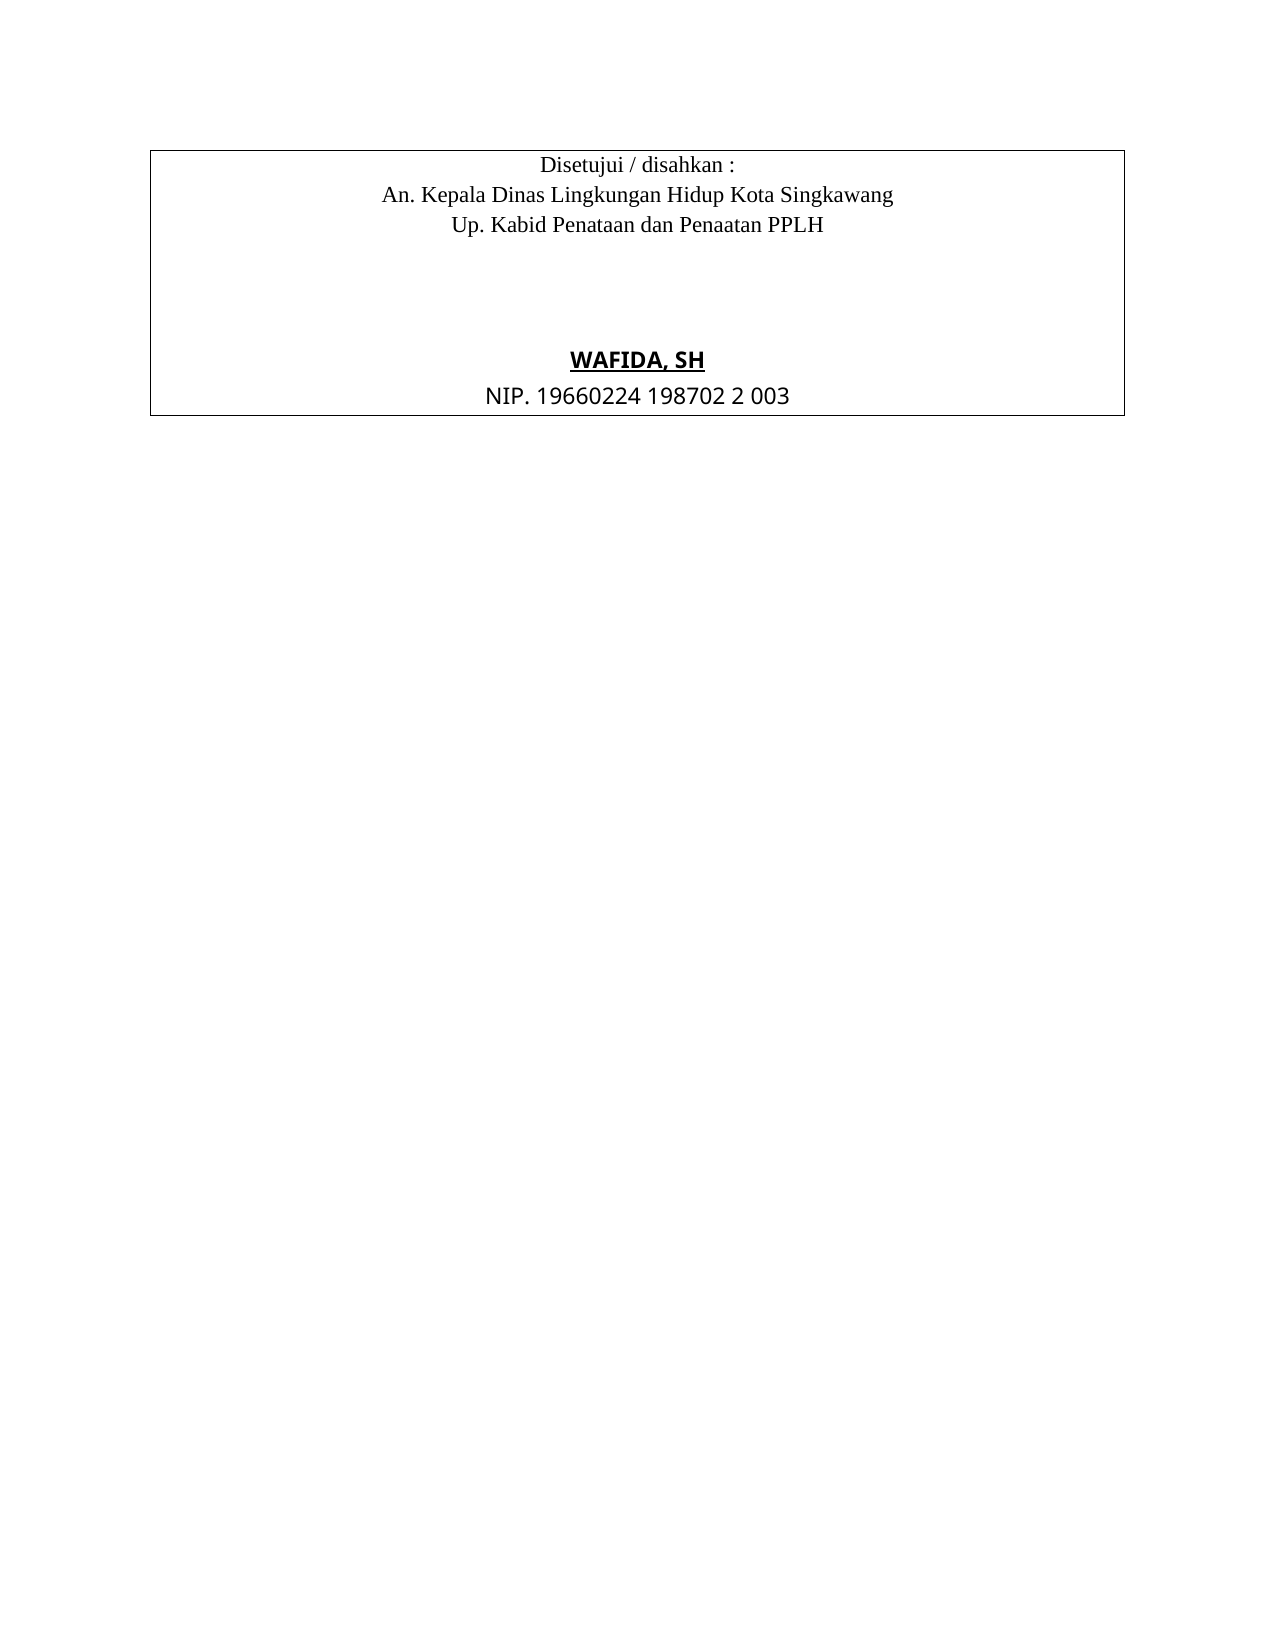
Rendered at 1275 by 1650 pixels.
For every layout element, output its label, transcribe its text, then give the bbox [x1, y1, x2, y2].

table_cell Disetujui / disahkan : An. Kepala Dinas Lingkungan Hidup Kota Singkawang Up. Kabid Penataan dan Penaatan PPLH WAFIDA, SH NIP. 19660224 198702 2 003 [151, 151, 1124, 415]
